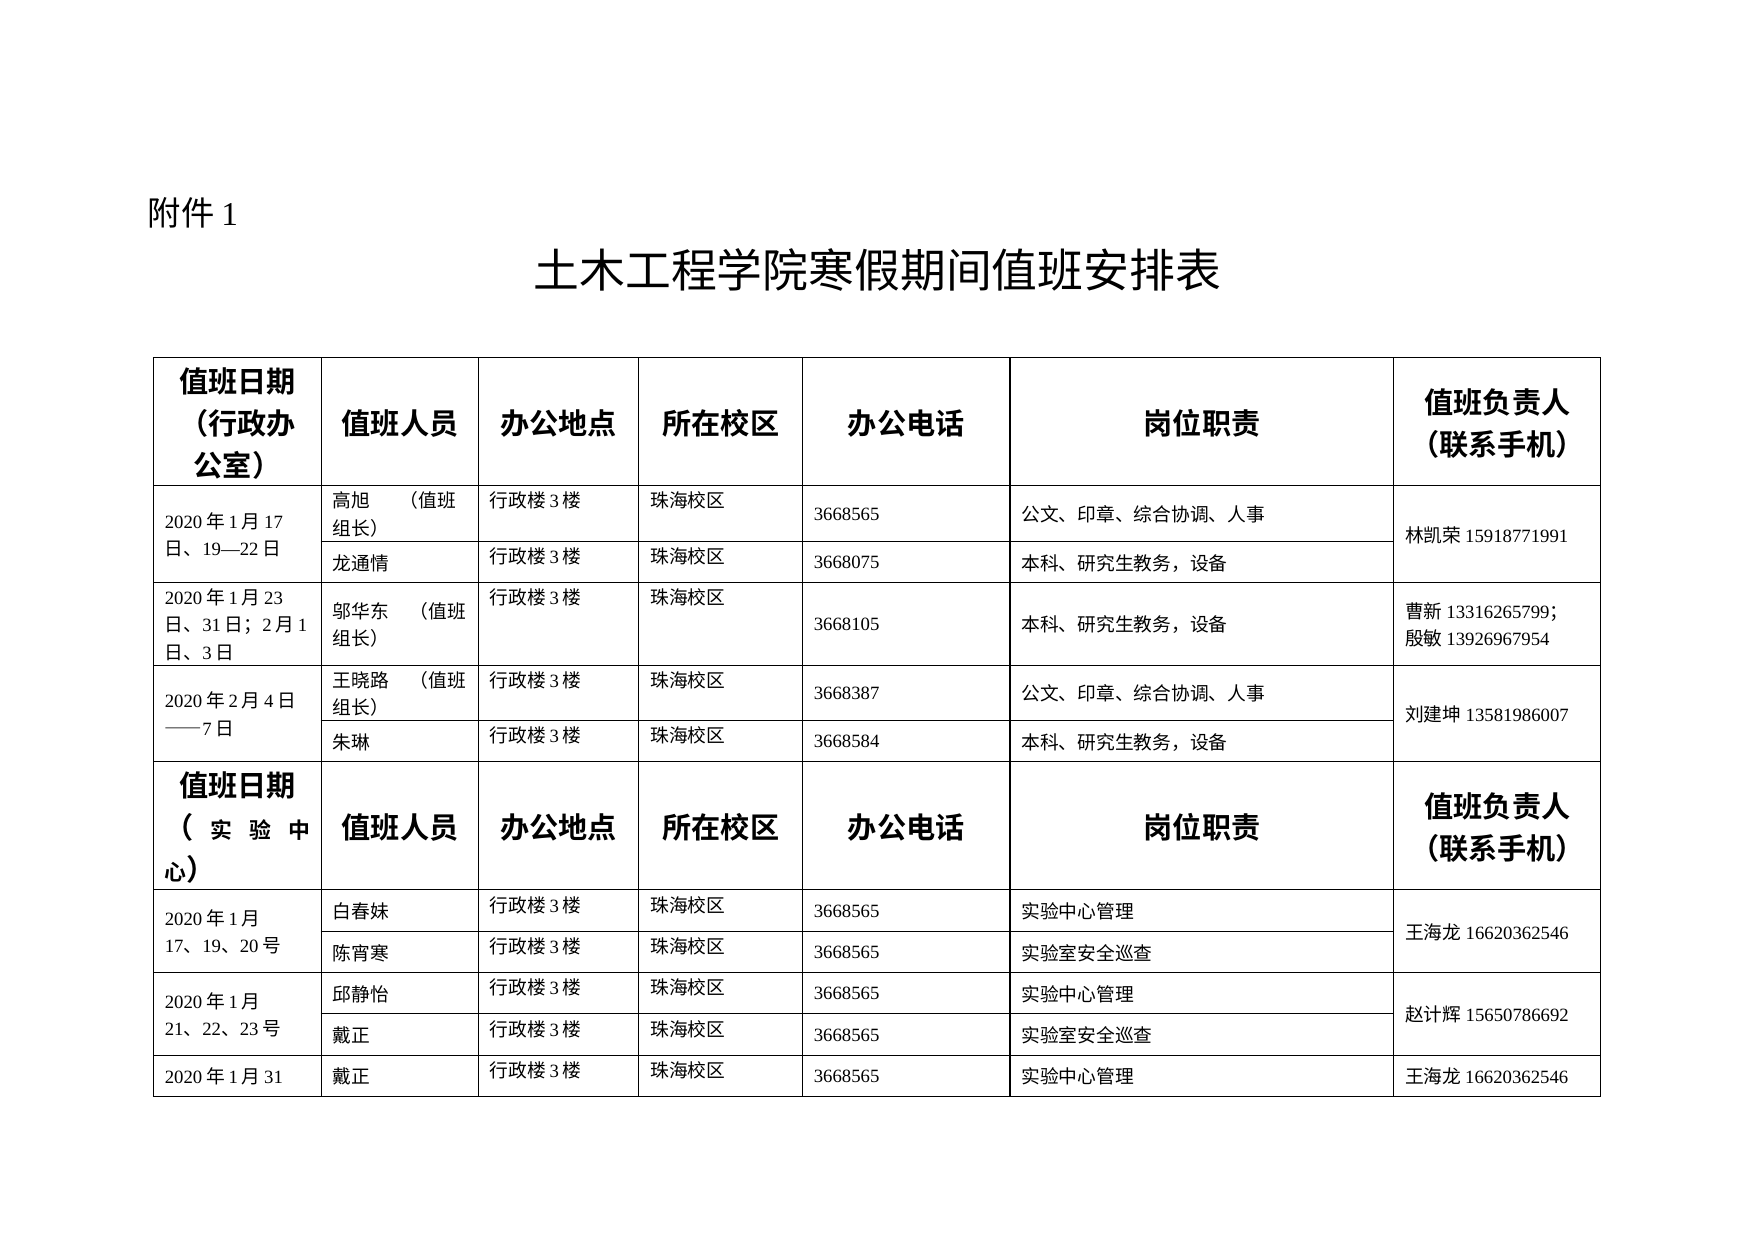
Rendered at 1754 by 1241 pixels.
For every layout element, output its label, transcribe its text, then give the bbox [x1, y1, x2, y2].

table_cell 2020年2月4日——7日 [154, 666, 321, 761]
table_cell 实验中心管理 [1011, 890, 1393, 931]
table_header 办公电话 [803, 358, 1009, 485]
table_cell 行政楼3楼 [479, 1056, 638, 1096]
table_cell 曹新13316265799； 殷敏13926967954 [1394, 583, 1600, 664]
table_cell 行政楼3楼 [479, 1014, 638, 1054]
table_cell 林凯荣15918771991 [1394, 486, 1600, 582]
table_cell 行政楼3楼 [479, 721, 638, 761]
text 土木工程学院寒假期间值班安排表 [148, 234, 1606, 301]
table_cell 行政楼3楼 [479, 583, 638, 664]
table_cell 3668584 [803, 721, 1009, 761]
table_cell 行政楼3楼 [479, 973, 638, 1013]
table_cell 3668105 [803, 583, 1009, 664]
table_cell 3668565 [803, 932, 1009, 972]
table_cell 珠海校区 [639, 1056, 802, 1096]
table_cell 珠海校区 [639, 721, 802, 761]
table_cell 珠海校区 [639, 542, 802, 582]
table_cell 3668565 [803, 890, 1009, 931]
table_header 值班负责人 （联系手机） [1394, 358, 1600, 485]
table_cell 办公地点 [479, 762, 638, 889]
text 附件1 [148, 178, 1606, 234]
table_cell 陈宵寒 [322, 932, 478, 972]
table_cell 白春妹 [322, 890, 478, 931]
table_cell 3668565 [803, 1056, 1009, 1096]
table_cell 赵计辉 15650786692 [1394, 973, 1600, 1054]
table_cell 实验中心管理 [1011, 1056, 1393, 1096]
table_cell 办公电话 [803, 762, 1009, 889]
table_header 值班日期（行政办公室） [154, 358, 321, 485]
table_cell 珠海校区 [639, 1014, 802, 1054]
table_cell 珠海校区 [639, 583, 802, 664]
table_cell 本科、研究生教务，设备 [1011, 583, 1393, 664]
table_cell 公文、印章、综合协调、人事 [1011, 486, 1393, 541]
table_cell 值班人员 [322, 762, 478, 889]
table_cell 3668565 [803, 486, 1009, 541]
table_header 岗位职责 [1011, 358, 1393, 485]
table_cell 值班负责人 （联系手机） [1394, 762, 1600, 889]
table_cell 珠海校区 [639, 973, 802, 1013]
table_cell 朱琳 [322, 721, 478, 761]
table_cell 公文、印章、综合协调、人事 [1011, 666, 1393, 720]
table_cell 所在校区 [639, 762, 802, 889]
table_cell 王海龙16620362546 [1394, 1056, 1600, 1096]
table_cell 刘建坤 13581986007 [1394, 666, 1600, 761]
table_header 值班人员 [322, 358, 478, 485]
table_cell 行政楼3楼 [479, 666, 638, 720]
table_cell 2020年1月31号、2月1、3号 [154, 1056, 321, 1096]
table_cell 3668075 [803, 542, 1009, 582]
table_header 所在校区 [639, 358, 802, 485]
table_cell 王晓路 （值班组长） [322, 666, 478, 720]
table_cell 龙通情 [322, 542, 478, 582]
table_cell 本科、研究生教务，设备 [1011, 721, 1393, 761]
table_cell 2020年1月23日、31日；2月1日、3日 [154, 583, 321, 664]
table_cell 行政楼3楼 [479, 542, 638, 582]
table_cell 岗位职责 [1011, 762, 1393, 889]
table_cell 珠海校区 [639, 486, 802, 541]
table_cell 邱静怡 [322, 973, 478, 1013]
table_cell 2020年1月17日、19—22日 [154, 486, 321, 582]
table_cell 3668565 [803, 1014, 1009, 1054]
table_cell 珠海校区 [639, 666, 802, 720]
table_cell 3668387 [803, 666, 1009, 720]
table_cell 行政楼3楼 [479, 486, 638, 541]
table_cell 珠海校区 [639, 932, 802, 972]
table_cell 戴正 [322, 1056, 478, 1096]
table_cell 高旭 （值班组长） [322, 486, 478, 541]
table_cell 邬华东 （值班组长） [322, 583, 478, 664]
table_cell 本科、研究生教务，设备 [1011, 542, 1393, 582]
table_cell 实验中心管理 [1011, 973, 1393, 1013]
table_header 办公地点 [479, 358, 638, 485]
table_cell 行政楼3楼 [479, 890, 638, 931]
table_cell 王海龙 16620362546 [1394, 890, 1600, 972]
table_cell 珠海校区 [639, 890, 802, 931]
table_cell 2020年1月21、22、23号 [154, 973, 321, 1054]
table_cell 值班日期 （实验中心） [154, 762, 321, 889]
table_cell 2020年1月17、19、20号 [154, 890, 321, 972]
table_cell 3668565 [803, 973, 1009, 1013]
table_cell 戴正 [322, 1014, 478, 1054]
table_cell 实验室安全巡查 [1011, 1014, 1393, 1054]
table_cell 行政楼3楼 [479, 932, 638, 972]
table_cell 实验室安全巡查 [1011, 932, 1393, 972]
